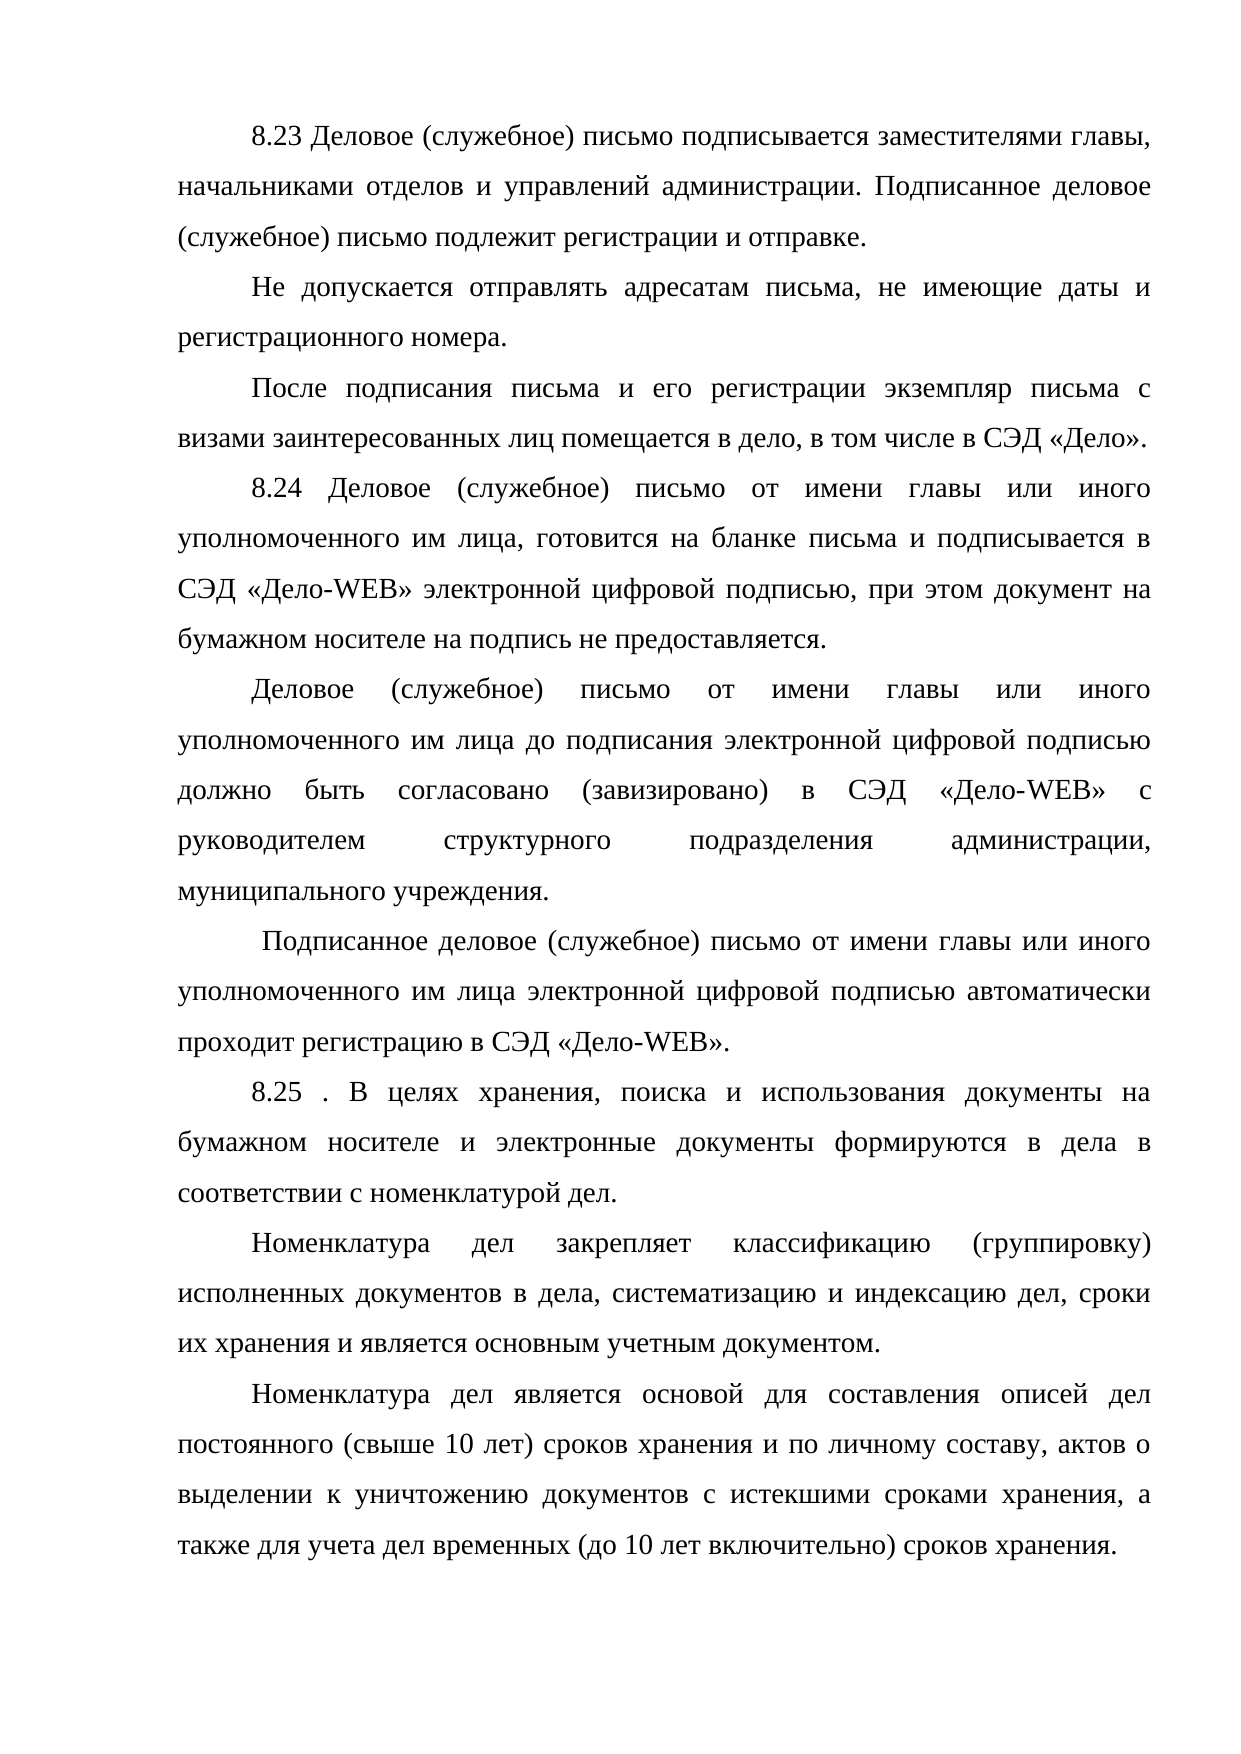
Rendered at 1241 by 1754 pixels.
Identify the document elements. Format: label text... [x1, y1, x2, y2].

text Деловое (служебное) письмо от имени главы или иного уполномоченного им лица до подписания электронной цифровой подписью должно быть согласовано (завизировано) в СЭД «Дело-WEB» с руководителем структурного подразделения администрации, муниципального учреждения. [177, 672, 1152, 906]
text Номенклатура дел является основой для составления описей дел постоянного (свыше 10 лет) сроков хранения и по личному составу, актов о выделении к уничтожению документов с истекшими сроками хранения, а также для учета дел временных (до 10 лет включительно) сроков хранения. [177, 1376, 1152, 1560]
text 8.23 Деловое (служебное) письмо подписывается заместителями главы, начальниками отделов и управлений администрации. Подписанное деловое (служебное) письмо подлежит регистрации и отправке. [177, 118, 1152, 252]
text 8.25 . В целях хранения, поиска и использования документы на бумажном носителе и электронные документы формируются в дела в соответствии с номенклатурой дел. [177, 1074, 1152, 1208]
text После подписания письма и его регистрации экземпляр письма с визами заинтересованных лиц помещается в дело, в том числе в СЭД «Дело». [177, 370, 1152, 453]
text 8.24 Деловое (служебное) письмо от имени главы или иного уполномоченного им лица, готовится на бланке письма и подписывается в СЭД «Дело-WEB» электронной цифровой подписью, при этом документ на бумажном носителе на подпись не предоставляется. [177, 470, 1152, 655]
text Подписанное деловое (служебное) письмо от имени главы или иного уполномоченного им лица электронной цифровой подписью автоматически проходит регистрацию в СЭД «Дело-WEB». [177, 923, 1152, 1057]
text Номенклатура дел закрепляет классификацию (группировку) исполненных документов в дела, систематизацию и индексацию дел, сроки их хранения и является основным учетным документом. [177, 1225, 1152, 1359]
text Не допускается отправлять адресатам письма, не имеющие даты и регистрационного номера. [177, 269, 1152, 353]
